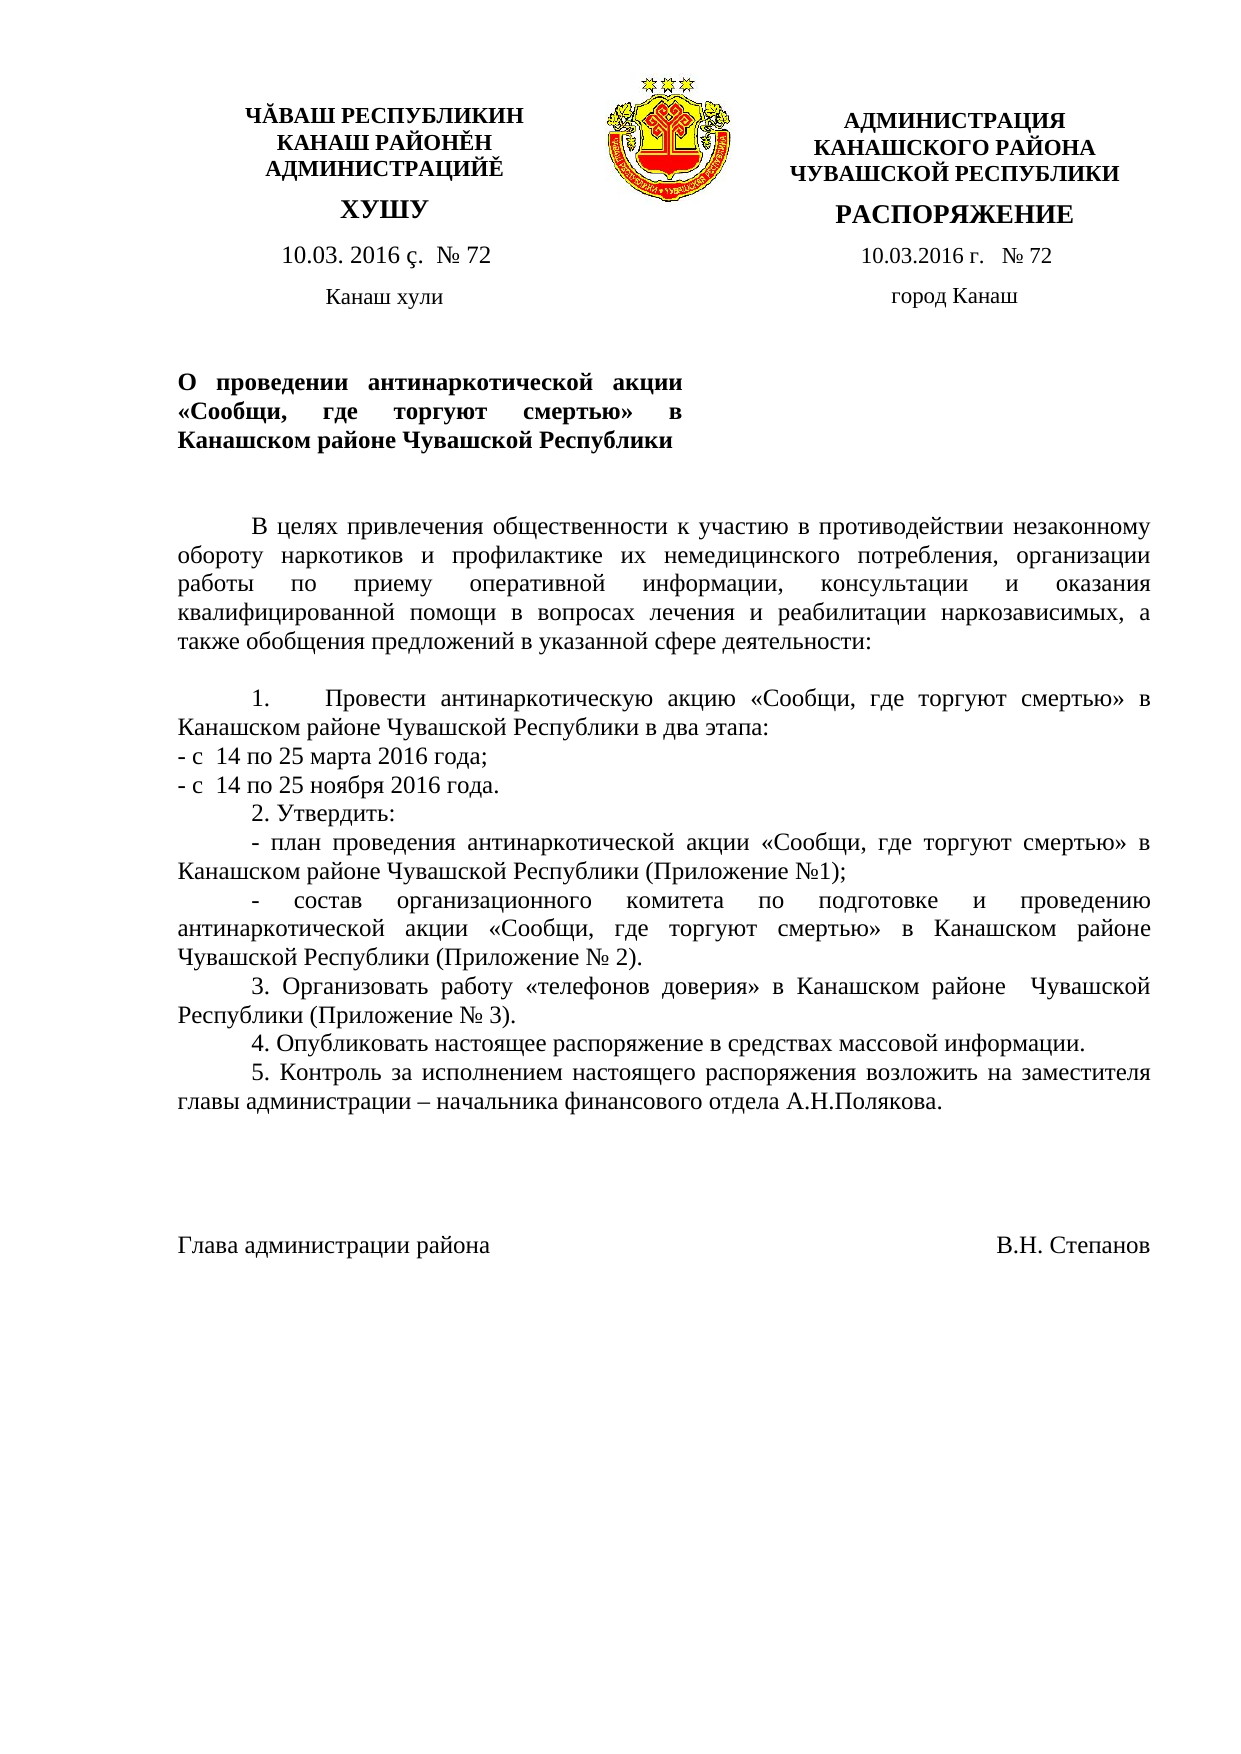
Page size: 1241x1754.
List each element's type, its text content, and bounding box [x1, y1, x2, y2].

text 4. Опубликовать настоящее распоряжение в средствах массовой информации. [177, 1028, 1152, 1057]
text В целях привлечения общественности к участию в противодействии незаконному обороту наркотиков и профилактике их немедицинского потребления, организации работы по приему оперативной информации, консультации и оказания квалифицированной помощи в вопросах лечения и реабилитации наркозависимых, а также обобщения предложений в указанной сфере деятельности: [177, 511, 1152, 655]
text 3. Организовать работу «телефонов доверия» в Канашском районе Чувашской Республики (Приложение № 3). [177, 971, 1152, 1028]
text 2. Утвердить: [177, 798, 1152, 827]
list Провести антинаркотическую акцию «Сообщи, где торгуют смертью» в Канашском районе Чувашской Республики в два этапа: [177, 683, 1152, 741]
text - с 14 по 25 ноября 2016 года. [177, 770, 1152, 798]
text - с 14 по 25 марта 2016 года; [177, 741, 1152, 770]
table_header АДМИНИСТРАЦИЯ КАНАШСКОГО РАЙОНА ЧУВАШСКОЙ РЕСПУБЛИКИ РАСПОРЯЖЕНИЕ 10.03.2016 г. № 72 город Канаш [736, 74, 1173, 310]
table_cell О проведении антинаркотической акции «Сообщи, где торгуют смертью» в Канашском районе Чувашской Республики [166, 310, 694, 453]
text - план проведения антинаркотической акции «Сообщи, где торгуют смертью» в Канашском районе Чувашской Республики (Приложение №1); [177, 827, 1152, 885]
text - состав организационного комитета по подготовке и проведению антинаркотической акции «Сообщи, где торгуют смертью» в Канашском районе Чувашской Республики (Приложение № 2). [177, 885, 1152, 971]
table_header ЧĂВАШ РЕСПУБЛИКИН КАНАШ РАЙОНĚН АДМИНИСТРАЦИЙĚ ХУШУ 10.03. 2016 ç. № 72 Канаш хули [166, 74, 603, 310]
table_header [603, 74, 736, 310]
picture [604, 73, 732, 205]
text Глава администрации района В.Н. Степанов [177, 1230, 1152, 1258]
text 5. Контроль за исполнением настоящего распоряжения возложить на заместителя главы администрации – начальника финансового отдела А.Н.Полякова. [177, 1057, 1152, 1115]
